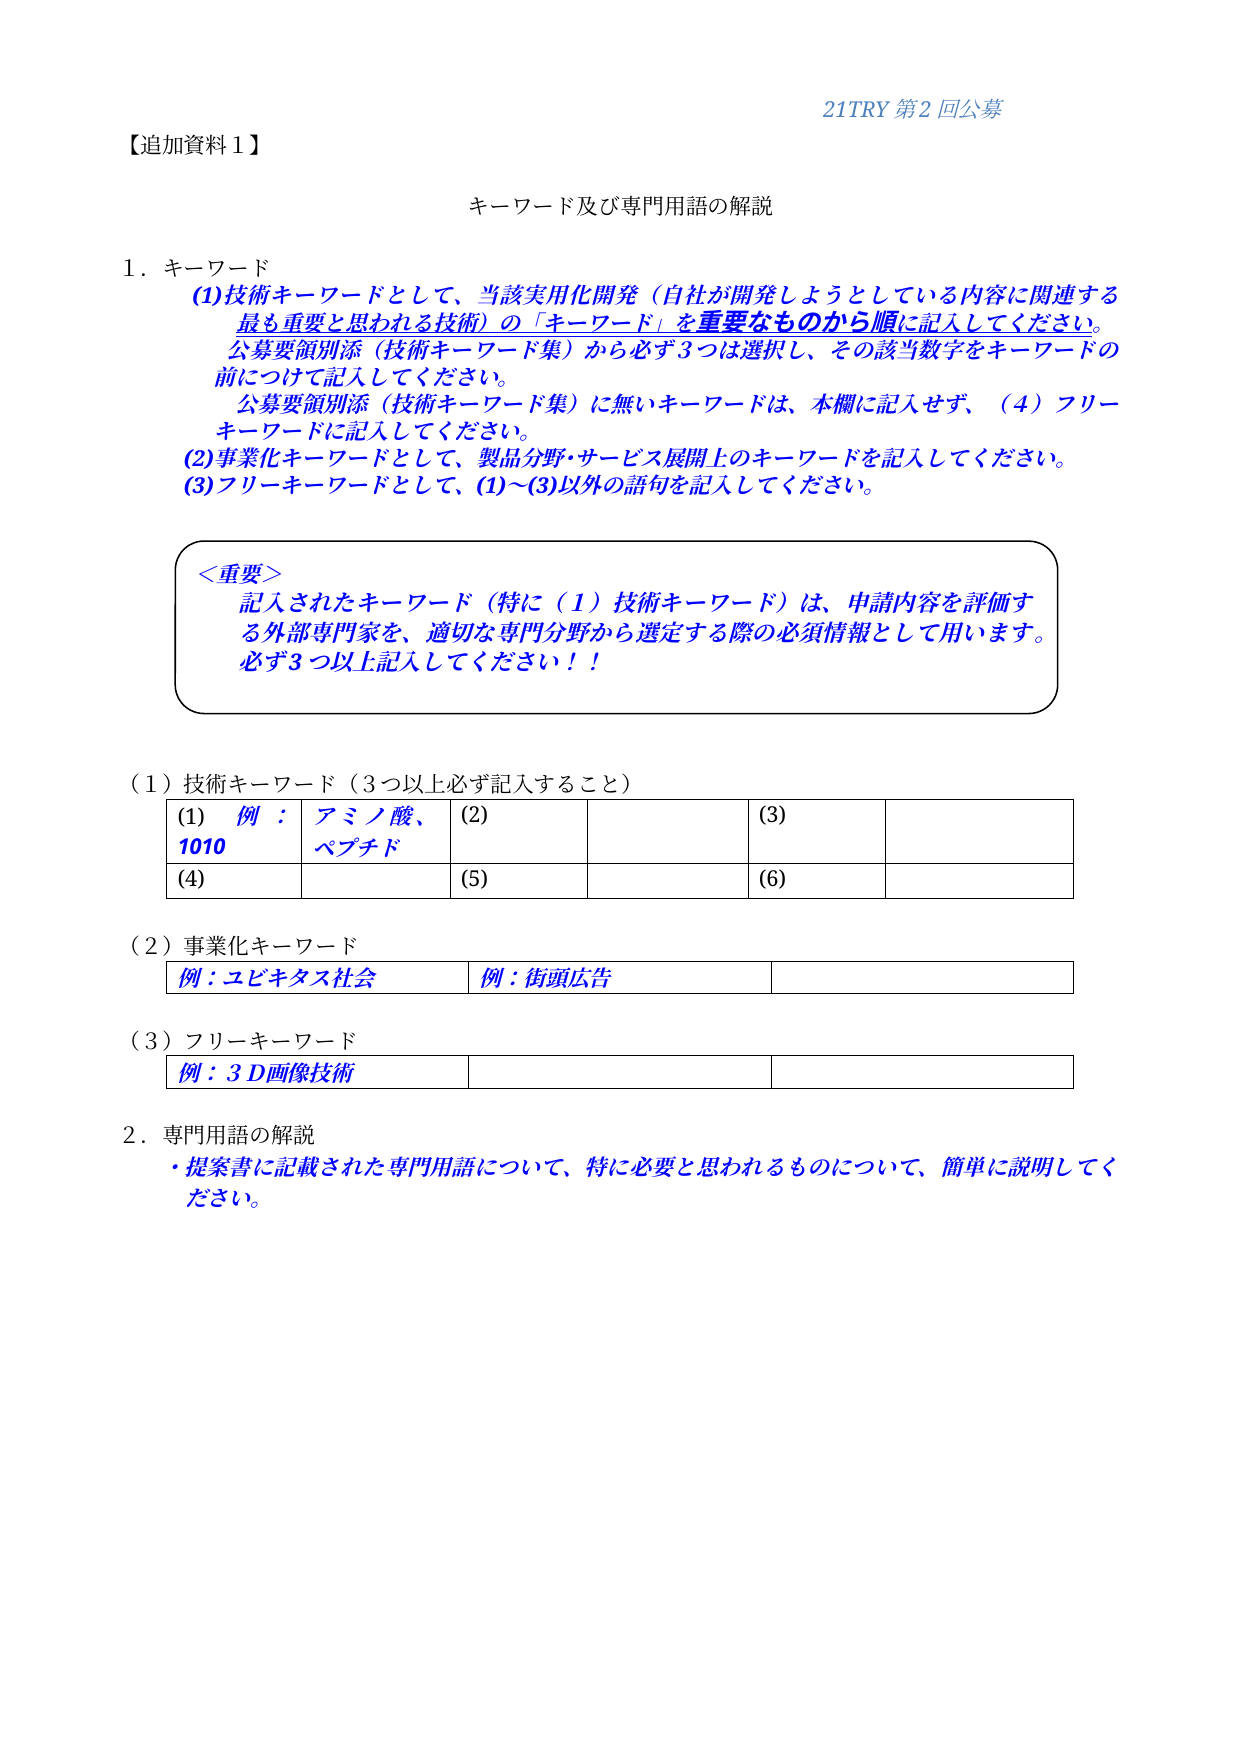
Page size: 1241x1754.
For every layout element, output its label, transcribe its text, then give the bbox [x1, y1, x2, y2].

table_header アミノ酸、ペプチド [302, 800, 450, 862]
text （３）フリーキーワード [118, 1024, 1122, 1055]
table_cell [302, 864, 450, 898]
table_cell (6) [749, 864, 885, 898]
text (3)フリーキーワードとして、(1)～(3)以外の語句を記入してください。 [184, 472, 1122, 499]
text ・提案書に記載された専門用語について、特に必要と思われるものについて、簡単に説明してください。 [162, 1150, 1122, 1213]
table_cell (5) [451, 864, 587, 898]
text 公募要領別添（技術キーワード集）から必ず３つは選択し、その該当数字をキーワードの前につけて記入してください。 [213, 336, 1122, 391]
table_cell (4) [167, 864, 301, 898]
table_header (1) 例：1010 [167, 800, 301, 862]
table_header [772, 962, 1073, 993]
table_header [469, 1056, 771, 1088]
subtitle 【追加資料１】 [118, 128, 1122, 160]
table_header [588, 800, 748, 862]
text (2)事業化キーワードとして、製品分野･サービス展開上のキーワードを記入してください。 [184, 445, 1122, 472]
text ２．専門用語の解説 [118, 1119, 1122, 1150]
text (1)技術キーワードとして、当該実用化開発（自社が開発しようとしている内容に関連する 最も重要と思われる技術）の「キーワード」を重要なものから順に記入してください。 [192, 282, 1122, 336]
text 公募要領別添（技術キーワード集）に無いキーワードは、本欄に記入せず、（４）フリーキーワードに記入してください。 [213, 391, 1122, 445]
table_header 例：３Ｄ画像技術 [167, 1056, 468, 1088]
text １．キーワード [118, 251, 1122, 282]
table_cell [886, 864, 1073, 898]
text （２）事業化キーワード [118, 929, 1122, 961]
table_header [886, 800, 1073, 862]
table_header (2) [451, 800, 587, 862]
table_header [772, 1056, 1073, 1088]
table_header 例：街頭広告 [469, 962, 771, 993]
text （１）技術キーワード（３つ以上必ず記入すること） [118, 767, 1122, 798]
table_header (3) [749, 800, 885, 862]
table_header 例：ユビキタス社会 [167, 962, 468, 993]
text キーワード及び専門用語の解説 [118, 189, 1122, 221]
table_cell [588, 864, 748, 898]
